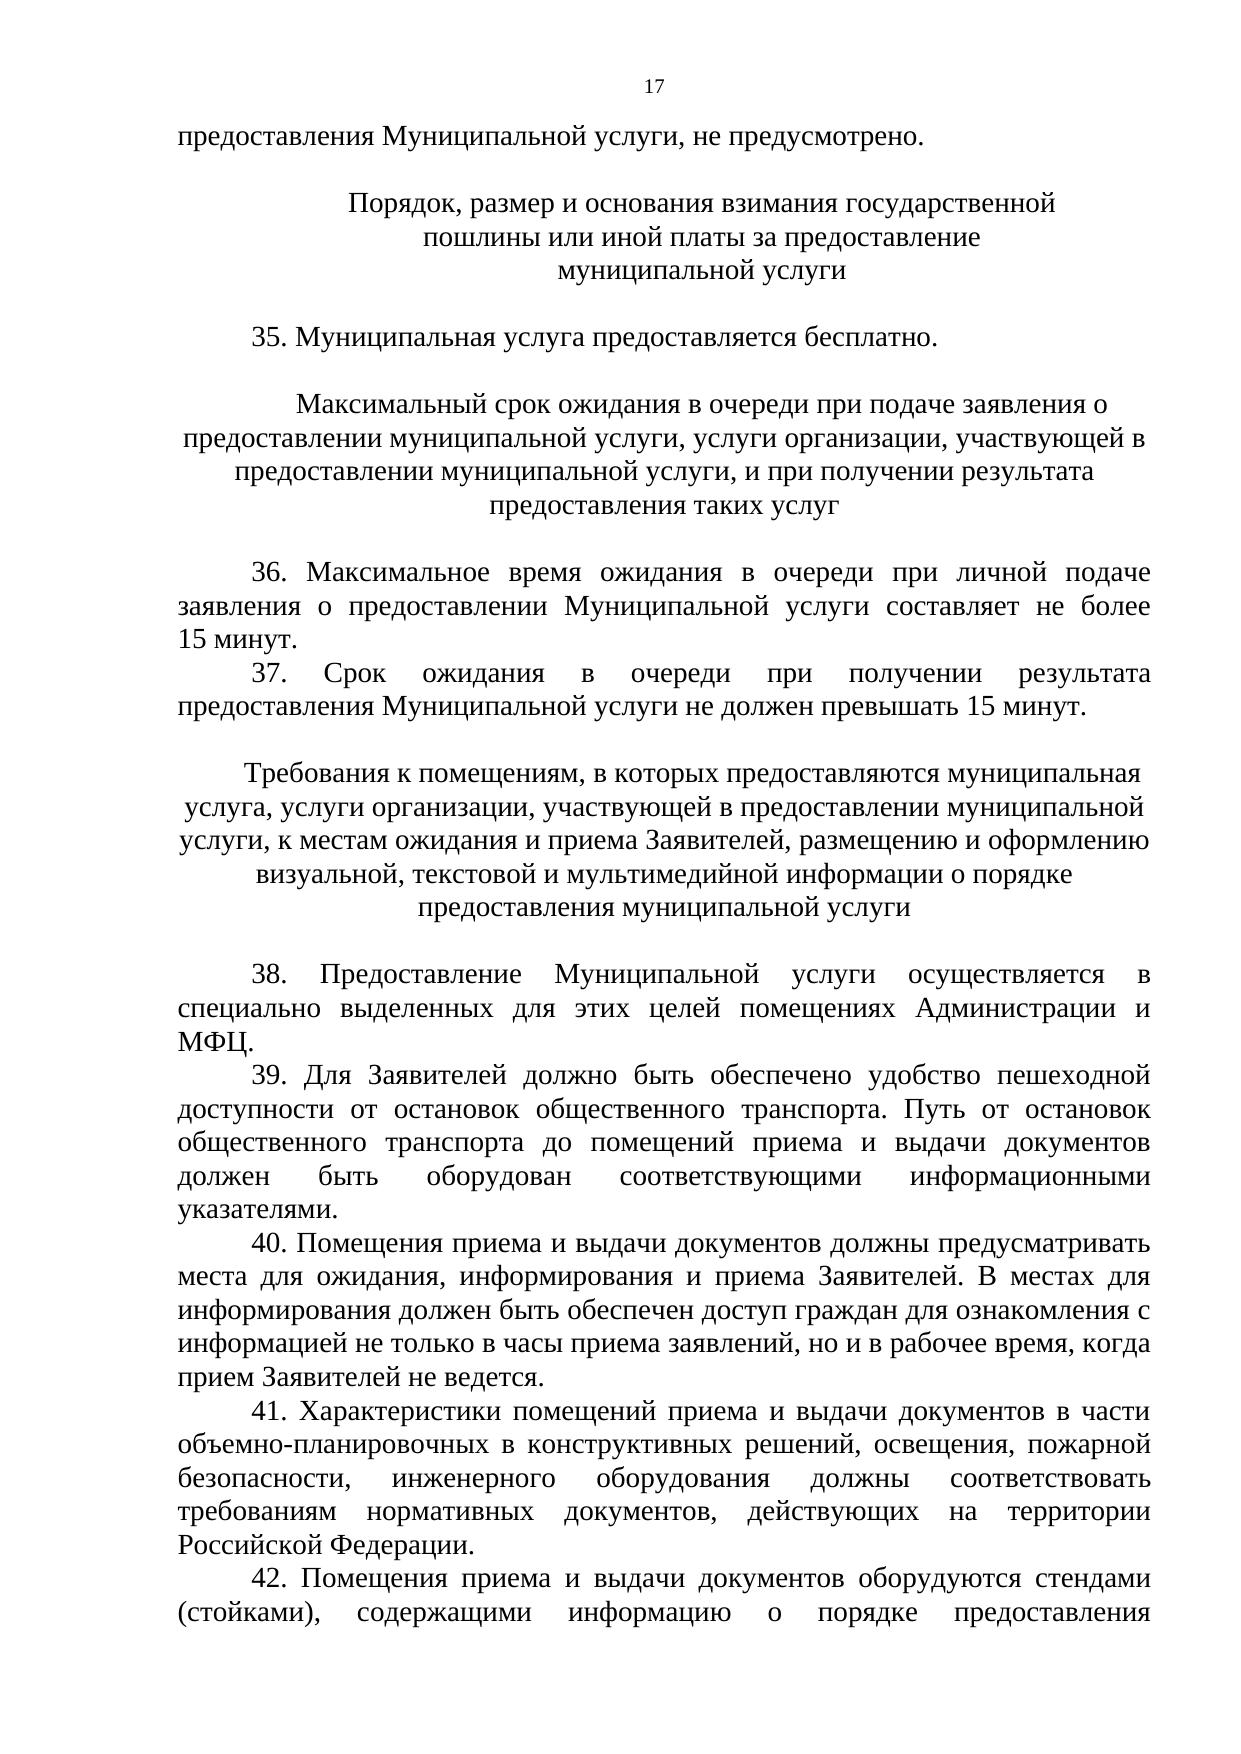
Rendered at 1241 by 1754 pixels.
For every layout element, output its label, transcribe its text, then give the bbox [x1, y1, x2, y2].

text Требования к помещениям, в которых предоставляются муниципальная услуга, услуги организации, участвующей в предоставлении муниципальной услуги, к местам ожидания и приема Заявителей, размещению и оформлению визуальной, текстовой и мультимедийной информации о порядке предоставления муниципальной услуги [177, 755, 1152, 923]
text пошлины или иной платы за предоставление [177, 219, 1152, 252]
text 38. Предоставление Муниципальной услуги осуществляется в специально выделенных для этих целей помещениях Администрации и МФЦ. [177, 957, 1152, 1057]
text 39. Для Заявителей должно быть обеспечено удобство пешеходной доступности от остановок общественного транспорта. Путь от остановок общественного транспорта до помещений приема и выдачи документов должен быть оборудован соответствующими информационными указателями. [177, 1057, 1152, 1225]
text Максимальный срок ожидания в очереди при подаче заявления о предоставлении муниципальной услуги, услуги организации, участвующей в предоставлении муниципальной услуги, и при получении результата предоставления таких услуг [177, 386, 1152, 521]
text муниципальной услуги [177, 252, 1152, 286]
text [177, 1560, 1152, 1627]
text 36. Максимальное время ожидания в очереди при личной подаче заявления о предоставлении Муниципальной услуги составляет не более 15 минут. [177, 554, 1152, 655]
text 41. Характеристики помещений приема и выдачи документов в части объемно-планировочных в конструктивных решений, освещения, пожарной безопасности, инженерного оборудования должны соответствовать требованиям нормативных документов, действующих на территории Российской Федерации. [177, 1393, 1152, 1560]
text 35. Муниципальная услуга предоставляется бесплатно. [177, 319, 1152, 353]
text Порядок, размер и основания взимания государственной [177, 185, 1152, 219]
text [177, 118, 1152, 152]
text 37. Срок ожидания в очереди при получении результата предоставления Муниципальной услуги не должен превышать 15 минут. [177, 655, 1152, 722]
text 40. Помещения приема и выдачи документов должны предусматривать места для ожидания, информирования и приема Заявителей. В местах для информирования должен быть обеспечен доступ граждан для ознакомления с информацией не только в часы приема заявлений, но и в рабочее время, когда прием Заявителей не ведется. [177, 1225, 1152, 1393]
